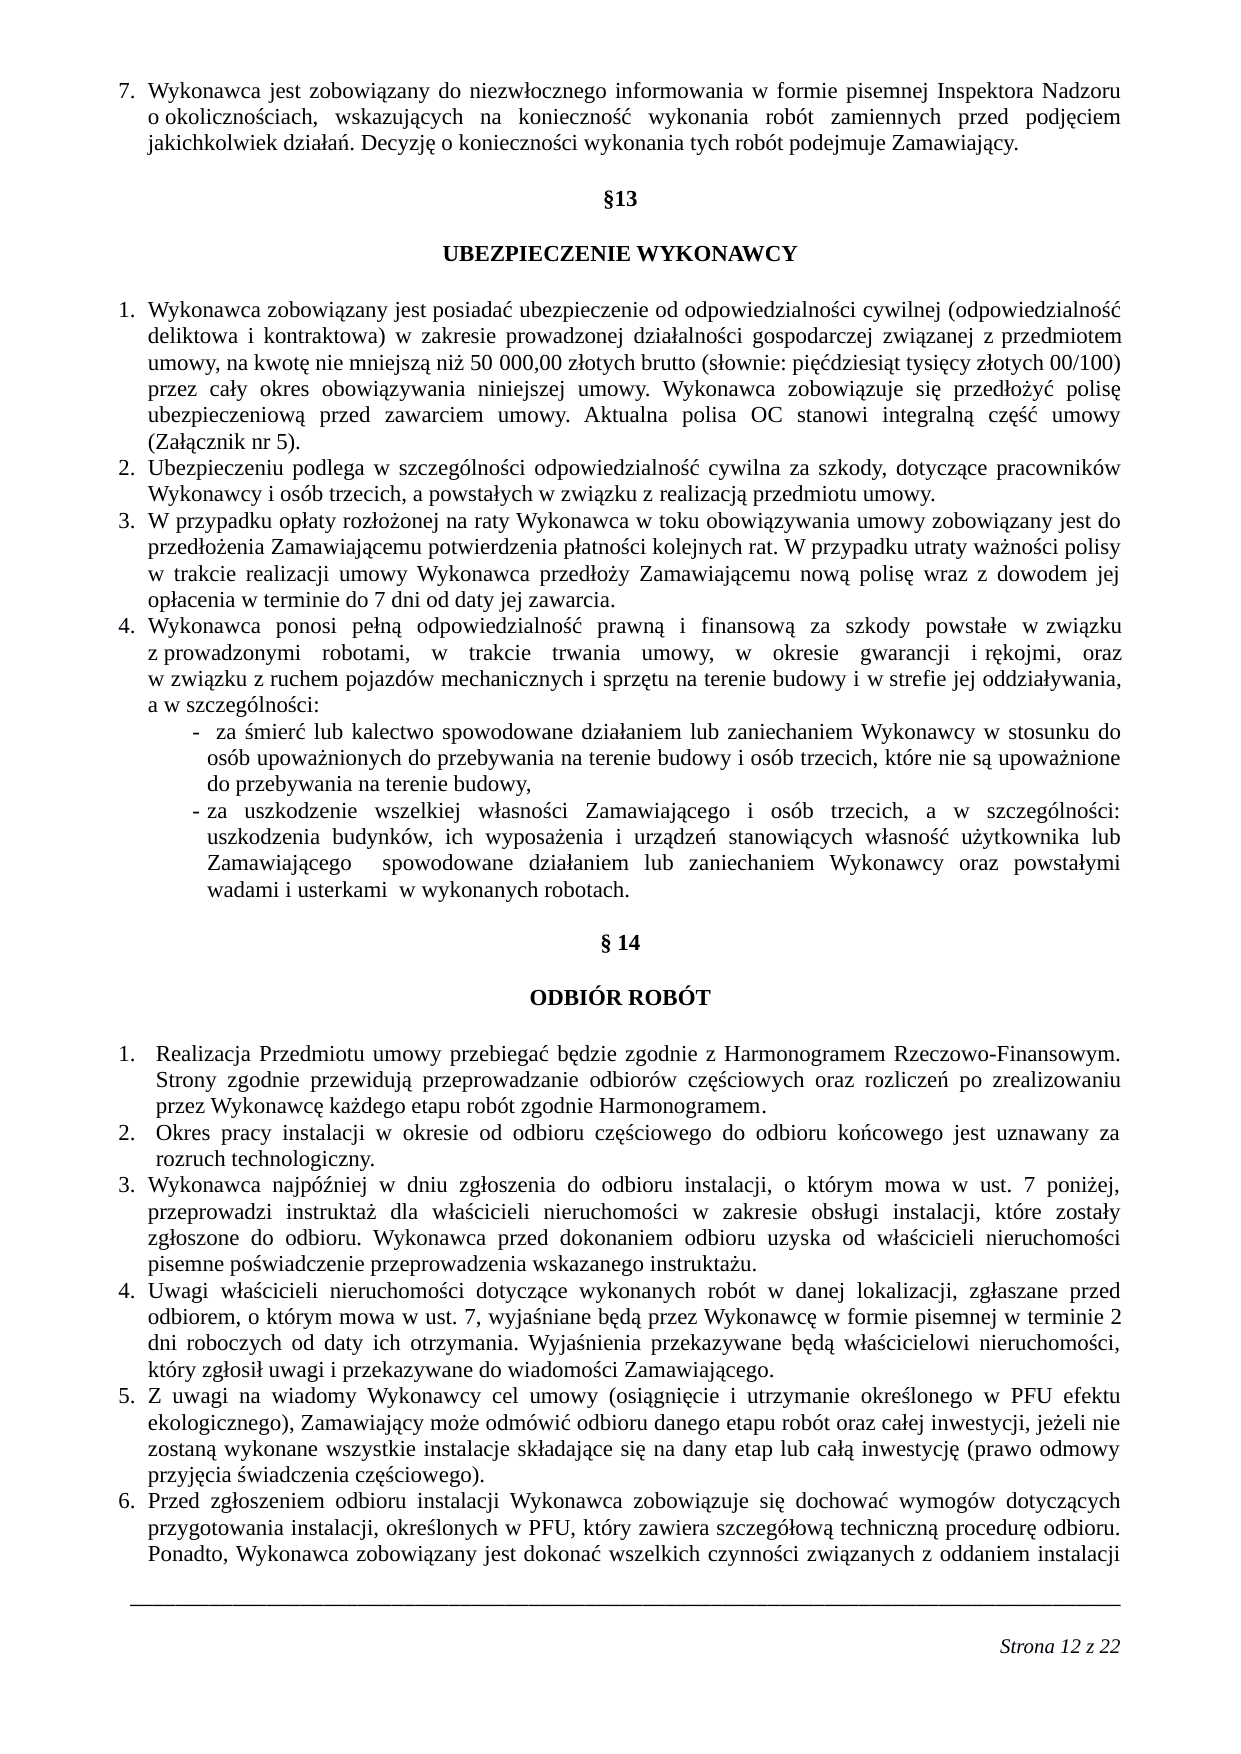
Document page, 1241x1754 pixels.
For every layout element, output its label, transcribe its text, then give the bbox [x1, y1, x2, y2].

text §13 [118, 185, 1122, 211]
list Wykonawca najpóźniej w dniu zgłoszenia do odbioru instalacji, o którym mowa w ust. 7 poniżej, przeprowadzi instruktaż dla właścicieli nieruchomości w zakresie obsługi instalacji, które zostały zgłoszone do odbioru. Wykonawca przed dokonaniem odbioru uzyska od właścicieli nieruchomości pisemne poświadczenie przeprowadzenia wskazanego instruktażu. [118, 1171, 1122, 1277]
text ODBIÓR ROBÓT [118, 984, 1122, 1010]
list Wykonawca ponosi pełną odpowiedzialność prawną i finansową za szkody powstałe w związku z prowadzonymi robotami, w trakcie trwania umowy, w okresie gwarancji i rękojmi, oraz w związku z ruchem pojazdów mechanicznych i sprzętu na terenie budowy i w strefie jej oddziaływania, a w szczególności: [118, 612, 1122, 718]
list W przypadku opłaty rozłożonej na raty Wykonawca w toku obowiązywania umowy zobowiązany jest do przedłożenia Zamawiającemu potwierdzenia płatności kolejnych rat. W przypadku utraty ważności polisy w trakcie realizacji umowy Wykonawca przedłoży Zamawiającemu nową polisę wraz z dowodem jej opłacenia w terminie do 7 dni od daty jej zawarcia. [118, 507, 1122, 612]
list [118, 1488, 1122, 1567]
text - za śmierć lub kalectwo spowodowane działaniem lub zaniechaniem Wykonawcy w stosunku do osób upoważnionych do przebywania na terenie budowy i osób trzecich, które nie są upoważnione do przebywania na terenie budowy, [192, 718, 1122, 797]
list Ubezpieczeniu podlega w szczególności odpowiedzialność cywilna za szkody, dotyczące pracowników Wykonawcy i osób trzecich, a powstałych w związku z realizacją przedmiotu umowy. [118, 454, 1122, 507]
list Okres pracy instalacji w okresie od odbioru częściowego do odbioru końcowego jest uznawany za rozruch technologiczny. [118, 1119, 1122, 1171]
list Realizacja Przedmiotu umowy przebiegać będzie zgodnie z Harmonogramem Rzeczowo-Finansowym. Strony zgodnie przewidują przeprowadzanie odbiorów częściowych oraz rozliczeń po zrealizowaniu przez Wykonawcę każdego etapu robót zgodnie Harmonogramem. [118, 1039, 1122, 1119]
list Wykonawca zobowiązany jest posiadać ubezpieczenie od odpowiedzialności cywilnej (odpowiedzialność deliktowa i kontraktowa) w zakresie prowadzonej działalności gospodarczej związanej z przedmiotem umowy, na kwotę nie mniejszą niż 50 000,00 złotych brutto (słownie: pięćdziesiąt tysięcy złotych 00/100) przez cały okres obowiązywania niniejszej umowy. Wykonawca zobowiązuje się przedłożyć polisę ubezpieczeniową przed zawarciem umowy. Aktualna polisa OC stanowi integralną część umowy (Załącznik nr 5). [118, 296, 1122, 454]
text UBEZPIECZENIE WYKONAWCY [118, 241, 1122, 267]
text - za uszkodzenie wszelkiej własności Zamawiającego i osób trzecich, a w szczególności: uszkodzenia budynków, ich wyposażenia i urządzeń stanowiących własność użytkownika lub Zamawiającego spowodowane działaniem lub zaniechaniem Wykonawcy oraz powstałymi wadami i usterkami w wykonanych robotach. [192, 797, 1122, 902]
list Uwagi właścicieli nieruchomości dotyczące wykonanych robót w danej lokalizacji, zgłaszane przed odbiorem, o którym mowa w ust. 7, wyjaśniane będą przez Wykonawcę w formie pisemnej w terminie 2 dni roboczych od daty ich otrzymania. Wyjaśnienia przekazywane będą właścicielowi nieruchomości, który zgłosił uwagi i przekazywane do wiadomości Zamawiającego. [118, 1277, 1122, 1382]
list Wykonawca jest zobowiązany do niezwłocznego informowania w formie pisemnej Inspektora Nadzoru o okolicznościach, wskazujących na konieczność wykonania robót zamiennych przed podjęciem jakichkolwiek działań. Decyzję o konieczności wykonania tych robót podejmuje Zamawiający. [118, 77, 1122, 156]
text § 14 [118, 902, 1122, 955]
list Z uwagi na wiadomy Wykonawcy cel umowy (osiągnięcie i utrzymanie określonego w PFU efektu ekologicznego), Zamawiający może odmówić odbioru danego etapu robót oraz całej inwestycji, jeżeli nie zostaną wykonane wszystkie instalacje składające się na dany etap lub całą inwestycję (prawo odmowy przyjęcia świadczenia częściowego). [118, 1382, 1122, 1488]
